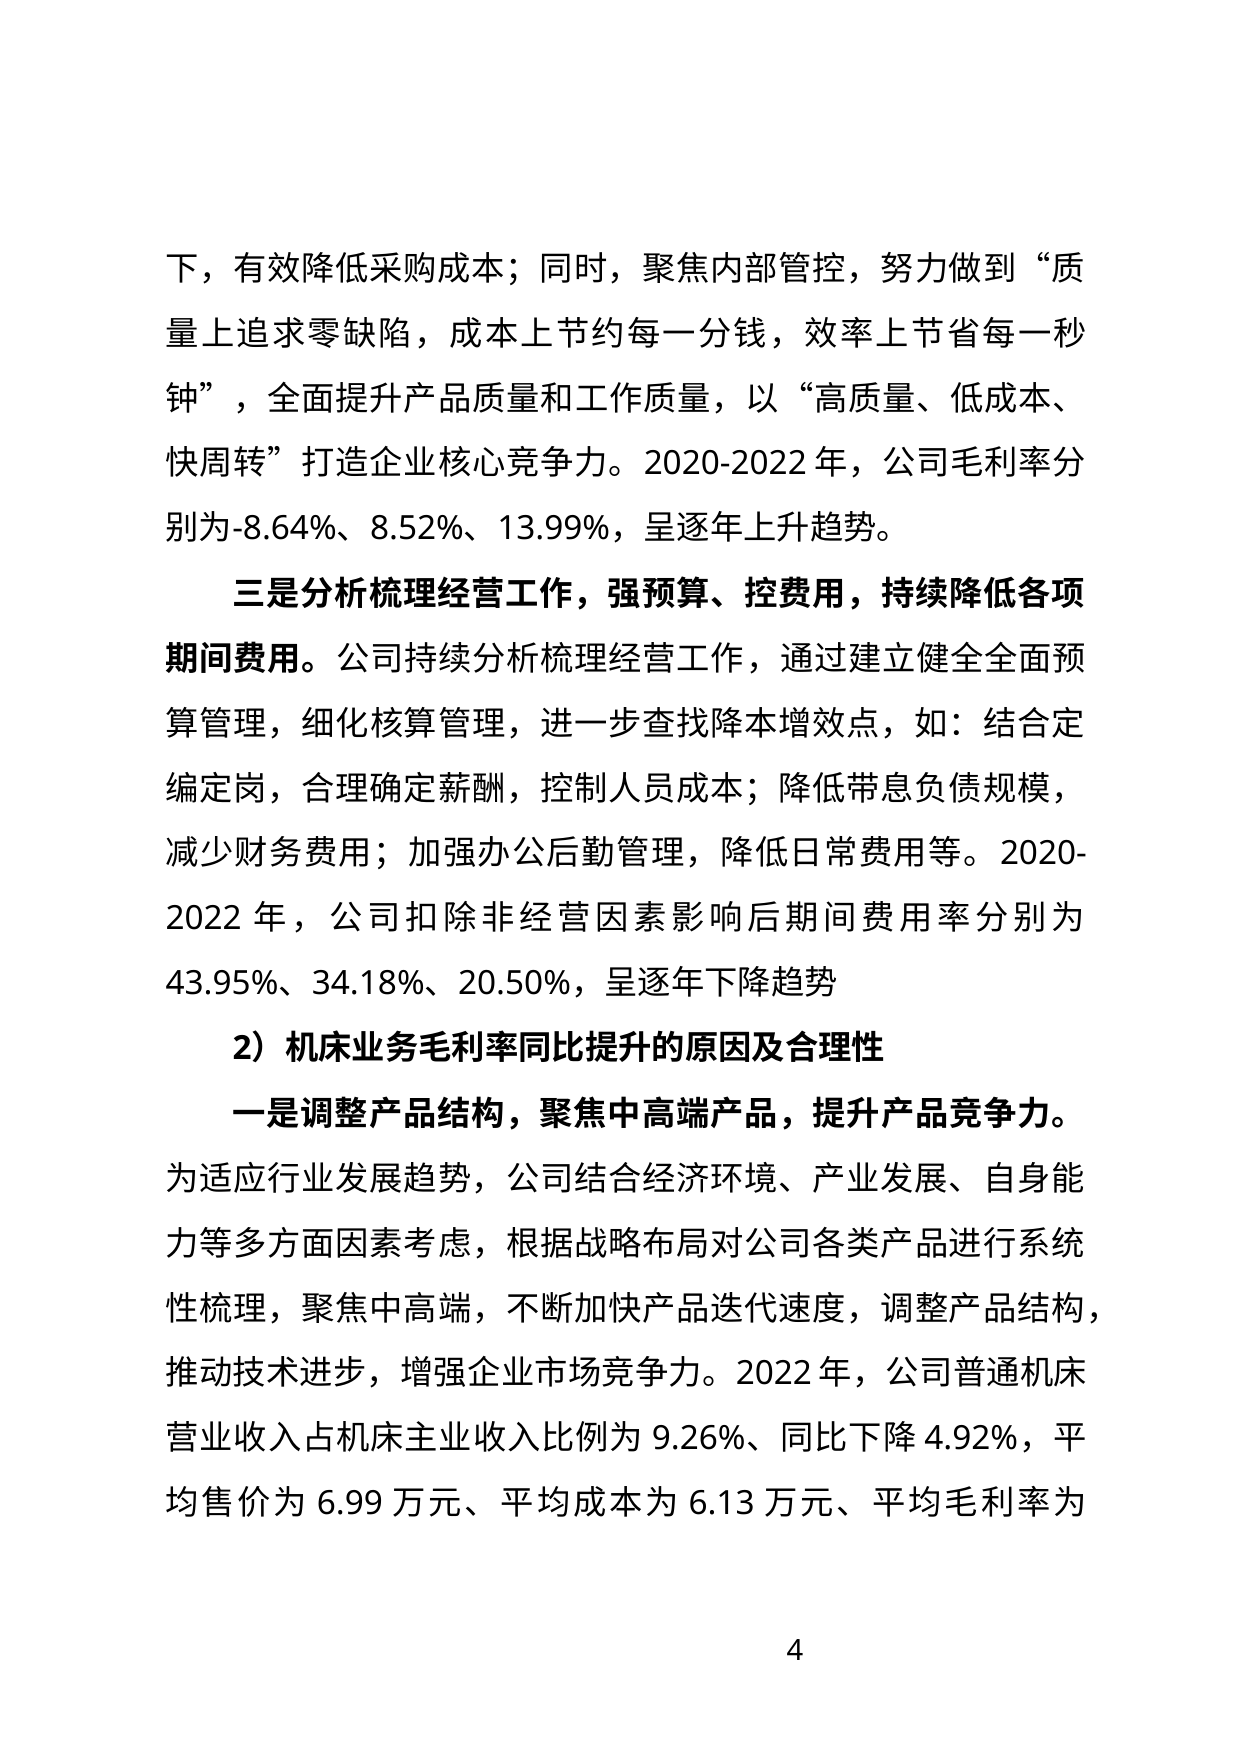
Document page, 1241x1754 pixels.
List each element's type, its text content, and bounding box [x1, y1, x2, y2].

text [165, 1078, 1087, 1533]
text 2）机床业务毛利率同比提升的原因及合理性 [165, 1013, 1087, 1078]
text 三是分析梳理经营工作，强预算、控费用，持续降低各项期间费用。公司持续分析梳理经营工作，通过建立健全全面预算管理，细化核算管理，进一步查找降本增效点，如：结合定编定岗，合理确定薪酬，控制人员成本；降低带息负债规模，减少财务费用；加强办公后勤管理，降低日常费用等。2020-2022年，公司扣除非经营因素影响后期间费用率分别为43.95%、34.18%、20.50%，呈逐年下降趋势 [165, 558, 1087, 1013]
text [165, 233, 1087, 558]
